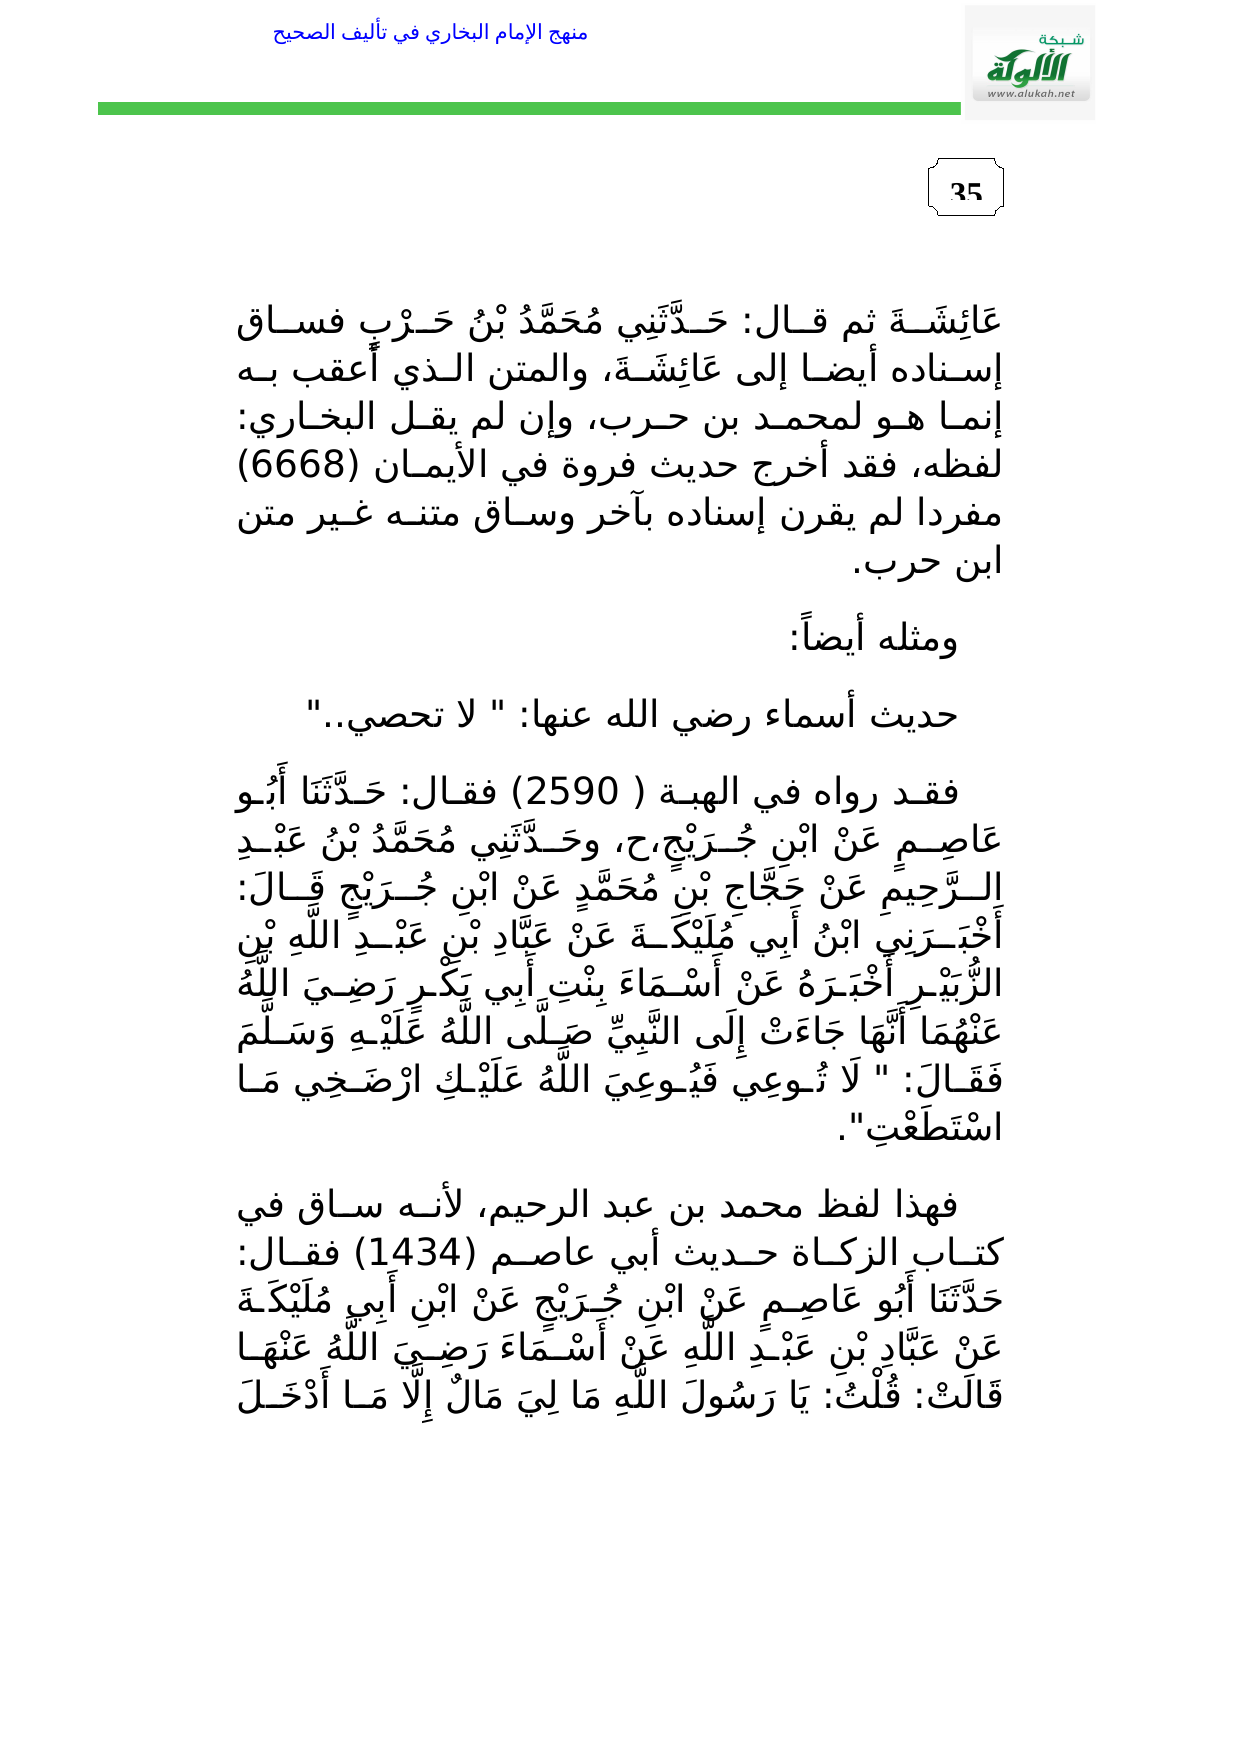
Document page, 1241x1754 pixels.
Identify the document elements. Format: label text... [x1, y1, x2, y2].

text ومثله أيضاً: [236, 612, 1004, 660]
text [236, 295, 1004, 583]
text حديث أسماء رضي الله عنها: " لا تحصي.." [236, 689, 1004, 737]
text فقد رواه في الهبة ( 2590) فقال: حَدَّثَنَا أَبُو عَاصِمٍ عَنْ ابْنِ جُرَيْجٍ،ح، وحَدَّثَنِي مُحَمَّدُ بْنُ عَبْدِ الرَّحِيمِ عَنْ حَجَّاجِ بْنِ مُحَمَّدٍ عَنْ ابْنِ جُرَيْجٍ قَالَ: أَخْبَرَنِي ابْنُ أَبِي مُلَيْكَةَ عَنْ عَبَّادِ بْنِ عَبْدِ اللَّهِ بْنِ الزُّبَيْرِ أَخْبَرَهُ عَنْ أَسْمَاءَ بِنْتِ أَبِي بَكْرٍ رَضِيَ اللَّهُ عَنْهُمَا أَنَّهَا جَاءَتْ إِلَى النَّبِيِّ صَلَّى اللَّهُ عَلَيْهِ وَسَلَّمَ فَقَالَ: " لَا تُوعِي فَيُوعِيَ اللَّهُ عَلَيْكِ ارْضَخِي مَا اسْتَطَعْتِ". [236, 766, 1004, 1149]
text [236, 1179, 1004, 1418]
